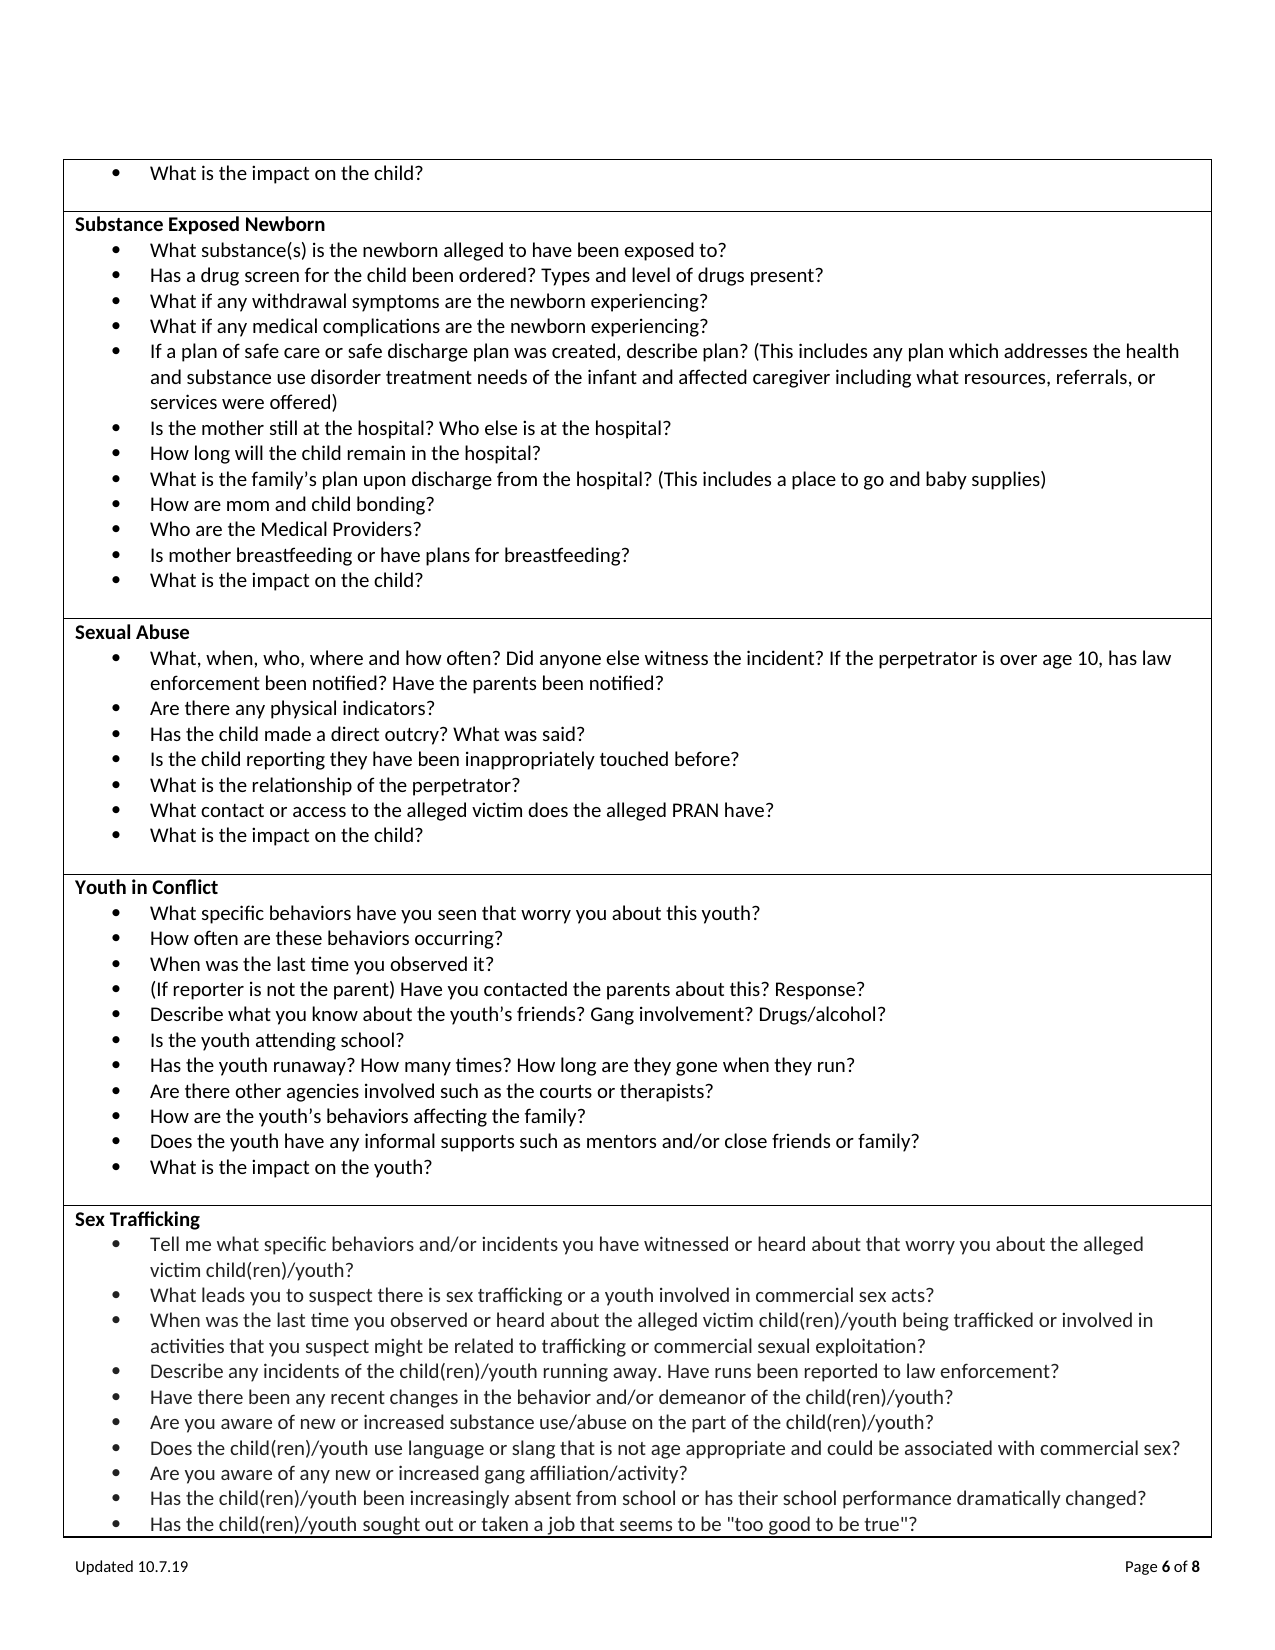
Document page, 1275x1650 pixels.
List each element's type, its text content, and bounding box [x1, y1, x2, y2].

table_cell Substance Exposed Newborn What substance(s) is the newborn alleged to have been exposed to? Has a drug screen for the child been ordered? Types and level of drugs present? What if any withdrawal symptoms are the newborn experiencing? What if any medical complications are the newborn experiencing? If a plan of safe care or safe discharge plan was created, describe plan? (This includes any plan which addresses the health and substance use disorder treatment needs of the infant and affected caregiver including what resources, referrals, or services were offered) Is the mother still at the hospital? Who else is at the hospital? How long will the child remain in the hospital? What is the family’s plan upon discharge from the hospital? (This includes a place to go and baby supplies) How are mom and child bonding? Who are the Medical Providers? Is mother breastfeeding or have plans for breastfeeding? What is the impact on the child? [64, 212, 1211, 618]
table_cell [64, 1206, 1211, 1536]
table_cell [64, 160, 1211, 211]
table_cell Youth in Conflict What specific behaviors have you seen that worry you about this youth? How often are these behaviors occurring? When was the last time you observed it? (If reporter is not the parent) Have you contacted the parents about this? Response? Describe what you know about the youth’s friends? Gang involvement? Drugs/alcohol? Is the youth attending school? Has the youth runaway? How many times? How long are they gone when they run? Are there other agencies involved such as the courts or therapists? How are the youth’s behaviors affecting the family? Does the youth have any informal supports such as mentors and/or close friends or family? What is the impact on the youth? [64, 875, 1211, 1205]
table_cell Sexual Abuse What, when, who, where and how often? Did anyone else witness the incident? If the perpetrator is over age 10, has law enforcement been notified? Have the parents been notified? Are there any physical indicators? Has the child made a direct outcry? What was said? Is the child reporting they have been inappropriately touched before? What is the relationship of the perpetrator? What contact or access to the alleged victim does the alleged PRAN have? What is the impact on the child? [64, 619, 1211, 873]
